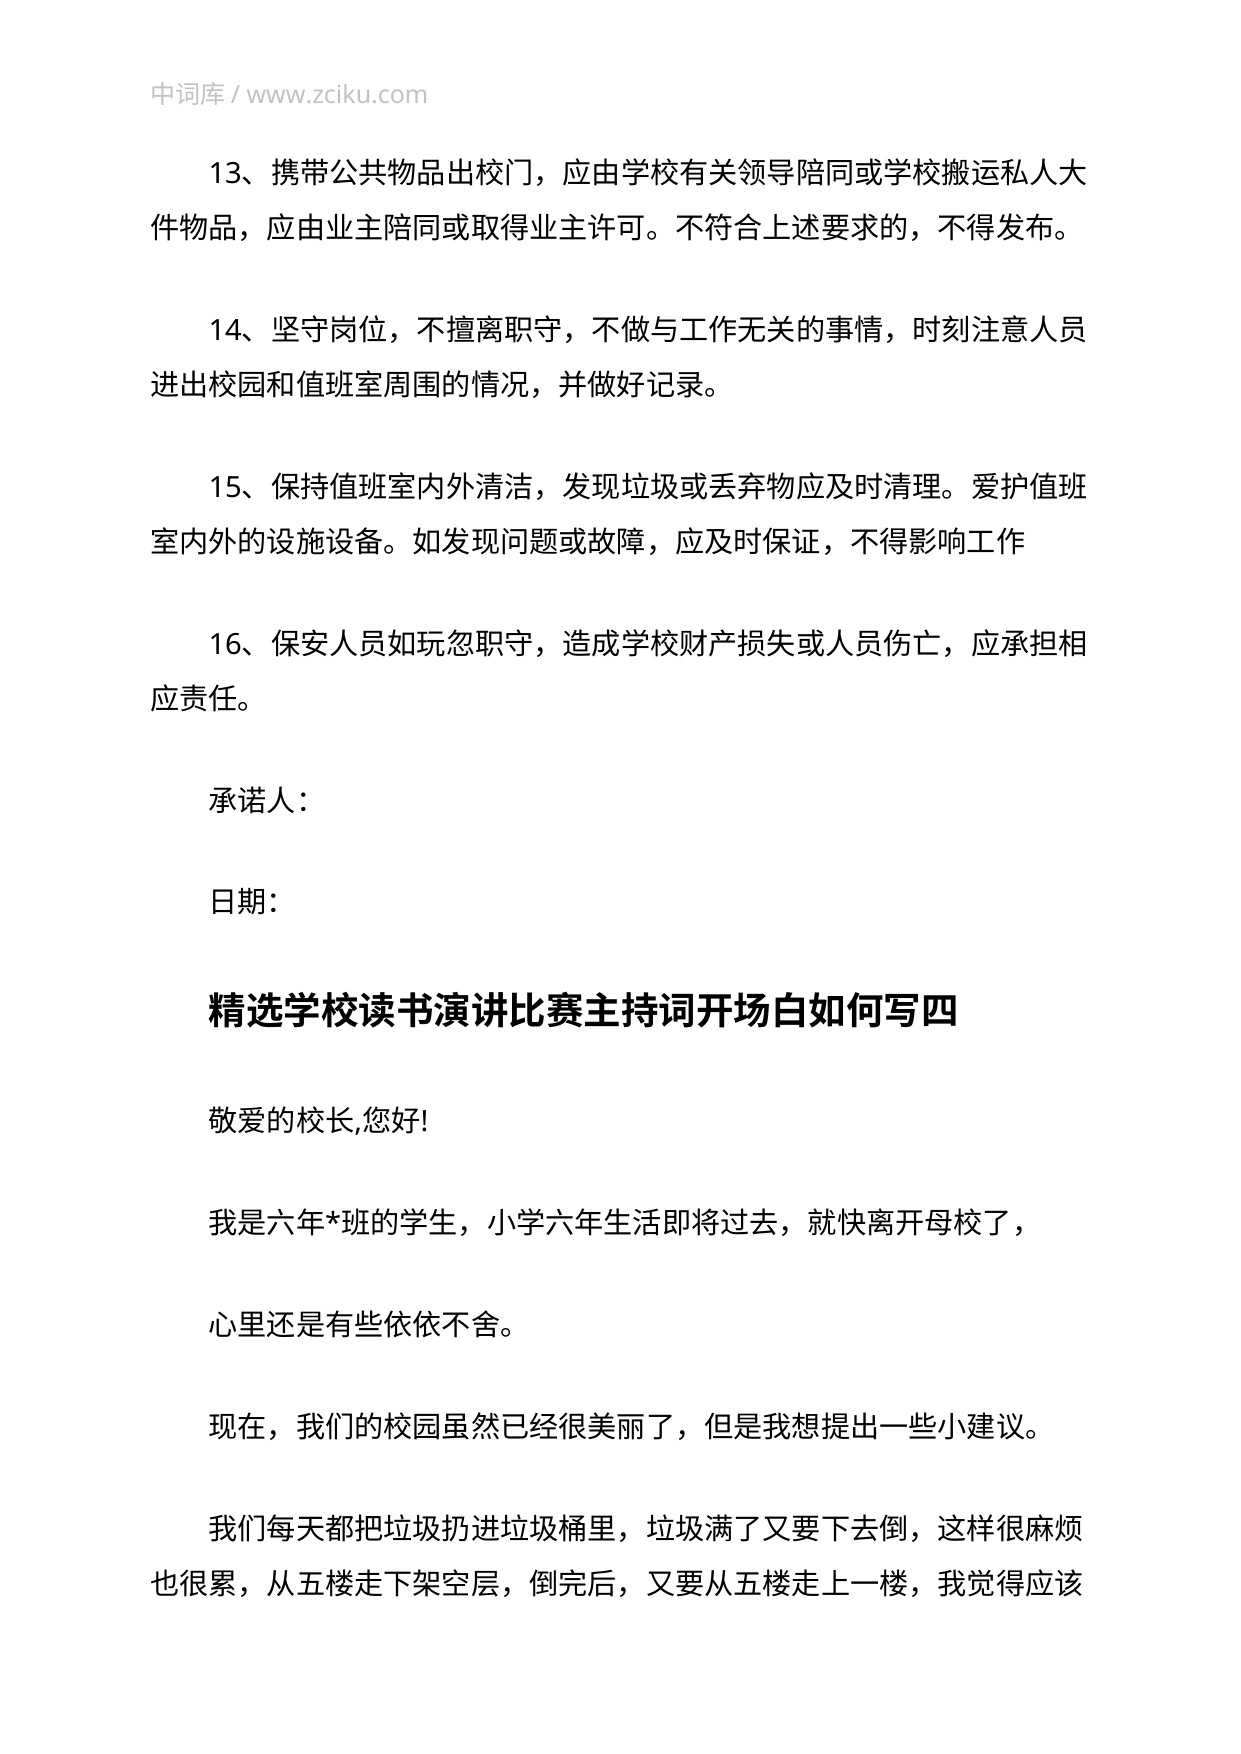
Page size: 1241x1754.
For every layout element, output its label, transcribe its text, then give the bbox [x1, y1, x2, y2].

text 现在，我们的校园虽然已经很美丽了，但是我想提出一些小建议。 [150, 1404, 1090, 1446]
text 心里还是有些依依不舍。 [150, 1302, 1090, 1344]
text 15、保持值班室内外清洁，发现垃圾或丢弃物应及时清理。爱护值班室内外的设施设备。如发现问题或故障，应及时保证，不得影响工作 [150, 463, 1090, 561]
text 我是六年*班的学生，小学六年生活即将过去，就快离开母校了， [150, 1200, 1090, 1242]
text 13、携带公共物品出校门，应由学校有关领导陪同或学校搬运私人大件物品，应由业主陪同或取得业主许可。不符合上述要求的，不得发布。 [150, 150, 1090, 247]
text 16、保安人员如玩忽职守，造成学校财产损失或人员伤亡，应承担相应责任。 [150, 620, 1090, 718]
text 精选学校读书演讲比赛主持词开场白如何写四 [150, 981, 1090, 1035]
text 敬爱的校长,您好! [150, 1098, 1090, 1140]
text 日期： [150, 879, 1090, 921]
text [150, 1506, 1090, 1603]
text 承诺人： [150, 777, 1090, 819]
text 14、坚守岗位，不擅离职守，不做与工作无关的事情，时刻注意人员进出校园和值班室周围的情况，并做好记录。 [150, 307, 1090, 404]
